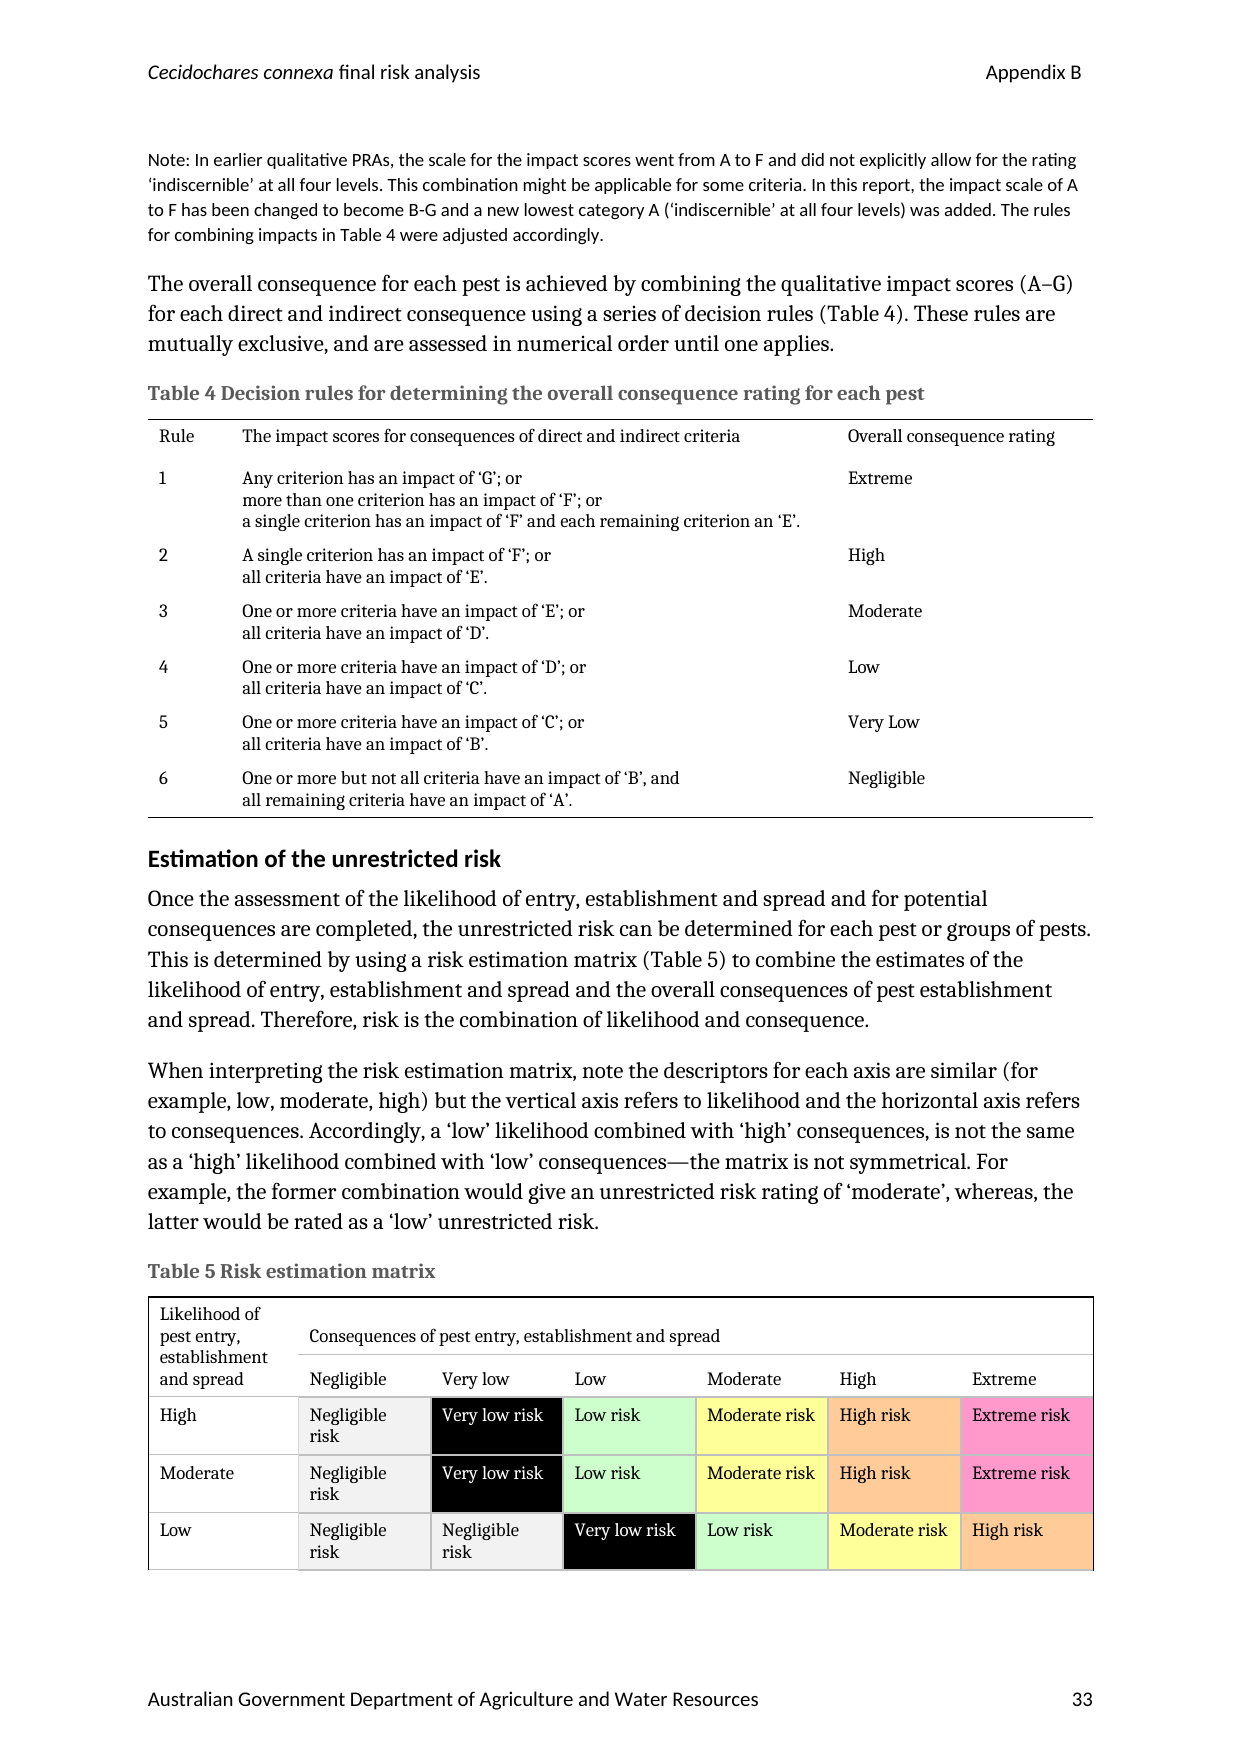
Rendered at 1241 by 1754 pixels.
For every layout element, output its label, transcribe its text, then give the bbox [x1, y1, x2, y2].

table_cell Low [837, 650, 1092, 706]
table_cell Moderate risk [697, 1456, 827, 1512]
text When interpreting the risk estimation matrix, note the descriptors for each axis are similar (for example, low, moderate, high) but the vertical axis refers to likelihood and the horizontal axis refers to consequences. Accordingly, a ‘low’ likelihood combined with ‘high’ consequences, is not the same as a ‘high’ likelihood combined with ‘low’ consequences—the matrix is not symmetrical. For example, the former combination would give an unrestricted risk rating of ‘moderate’, whereas, the latter would be rated as a ‘low’ unrestricted risk. [148, 1058, 1092, 1235]
table_cell Low risk [697, 1514, 827, 1569]
table_cell One or more but not all criteria have an impact of ‘B’, and all remaining criteria have an impact of ‘A’. [231, 761, 837, 817]
table_cell Extreme risk [962, 1398, 1093, 1454]
table_cell Low [563, 1355, 696, 1396]
table_header Likelihood of pest entry, establishment and spread [149, 1298, 298, 1396]
table_cell Very low risk [432, 1456, 562, 1512]
table_cell Moderate [149, 1455, 298, 1512]
table_cell One or more criteria have an impact of ‘E’; or all criteria have an impact of ‘D’. [231, 594, 837, 650]
text Note: In earlier qualitative PRAs, the scale for the impact scores went from A to F and did not explicitly allow for the rating ‘indiscernible’ at all four levels. This combination might be applicable for some criteria. In this report, the impact scale of A to F has been changed to become B-G and a new lowest category A (‘indiscernible’ at all four levels) was added. The rules for combining impacts in Table 4 were adjusted accordingly. [148, 148, 1092, 246]
table_cell Negligible risk [299, 1514, 430, 1569]
table_cell 4 [148, 650, 231, 706]
table_cell High risk [962, 1514, 1093, 1569]
table_cell High risk [829, 1456, 960, 1512]
table_cell Negligible [298, 1355, 431, 1396]
table_cell Negligible risk [299, 1398, 430, 1454]
table_cell One or more criteria have an impact of ‘D’; or all criteria have an impact of ‘C’. [231, 650, 837, 706]
table_header The impact scores for consequences of direct and indirect criteria [231, 420, 837, 462]
table_cell High [837, 539, 1092, 594]
table_cell Low [149, 1513, 298, 1569]
text The overall consequence for each pest is achieved by combining the qualitative impact scores (A–G) for each direct and indirect consequence using a series of decision rules (Table 4). These rules are mutually exclusive, and are assessed in numerical order until one applies. [148, 271, 1092, 357]
table_cell Moderate risk [829, 1514, 960, 1569]
table_cell Extreme [961, 1355, 1093, 1396]
table_cell Very low [431, 1355, 563, 1396]
table_cell Low risk [564, 1456, 695, 1512]
table_cell Very Low [837, 706, 1092, 761]
table_cell A single criterion has an impact of ‘F’; or all criteria have an impact of ‘E’. [231, 539, 837, 594]
table_cell Any criterion has an impact of ‘G’; or more than one criterion has an impact of ‘F’; or a single criterion has an impact of ‘F’ and each remaining criterion an ‘E’. [231, 462, 837, 539]
table_cell 3 [148, 594, 231, 650]
table_header Rule [148, 420, 231, 462]
table_cell High [828, 1355, 961, 1396]
table_cell Very low risk [432, 1398, 562, 1454]
table_cell Low risk [564, 1398, 695, 1454]
table_cell High [149, 1397, 298, 1454]
table_cell Negligible risk [299, 1456, 430, 1512]
table_cell 6 [148, 761, 231, 817]
table_cell Extreme [837, 462, 1092, 539]
table_cell 1 [148, 462, 231, 539]
table_cell 2 [148, 539, 231, 594]
table_cell High risk [829, 1398, 960, 1454]
table_cell 5 [148, 706, 231, 761]
text Table 4 Decision rules for determining the overall consequence rating for each pest [148, 382, 1092, 406]
table_cell Very low risk [564, 1514, 695, 1569]
table_cell Moderate [696, 1355, 828, 1396]
table_cell Negligible risk [432, 1514, 562, 1569]
table_cell One or more criteria have an impact of ‘C’; or all criteria have an impact of ‘B’. [231, 706, 837, 761]
text Once the assessment of the likelihood of entry, establishment and spread and for potential consequences are completed, the unrestricted risk can be determined for each pest or groups of pests. This is determined by using a risk estimation matrix (Table 5) to combine the estimates of the likelihood of entry, establishment and spread and the overall consequences of pest establishment and spread. Therefore, risk is the combination of likelihood and consequence. [148, 886, 1092, 1033]
table_cell Negligible [837, 761, 1092, 817]
text Table 5 Risk estimation matrix [148, 1260, 1092, 1284]
table_header Overall consequence rating [837, 420, 1092, 462]
table_header Consequences of pest entry, establishment and spread [298, 1298, 1093, 1354]
table_cell Moderate risk [697, 1398, 827, 1454]
table_cell Extreme risk [962, 1456, 1093, 1512]
text Estimation of the unrestricted risk [148, 843, 1092, 873]
table_cell Moderate [837, 594, 1092, 650]
